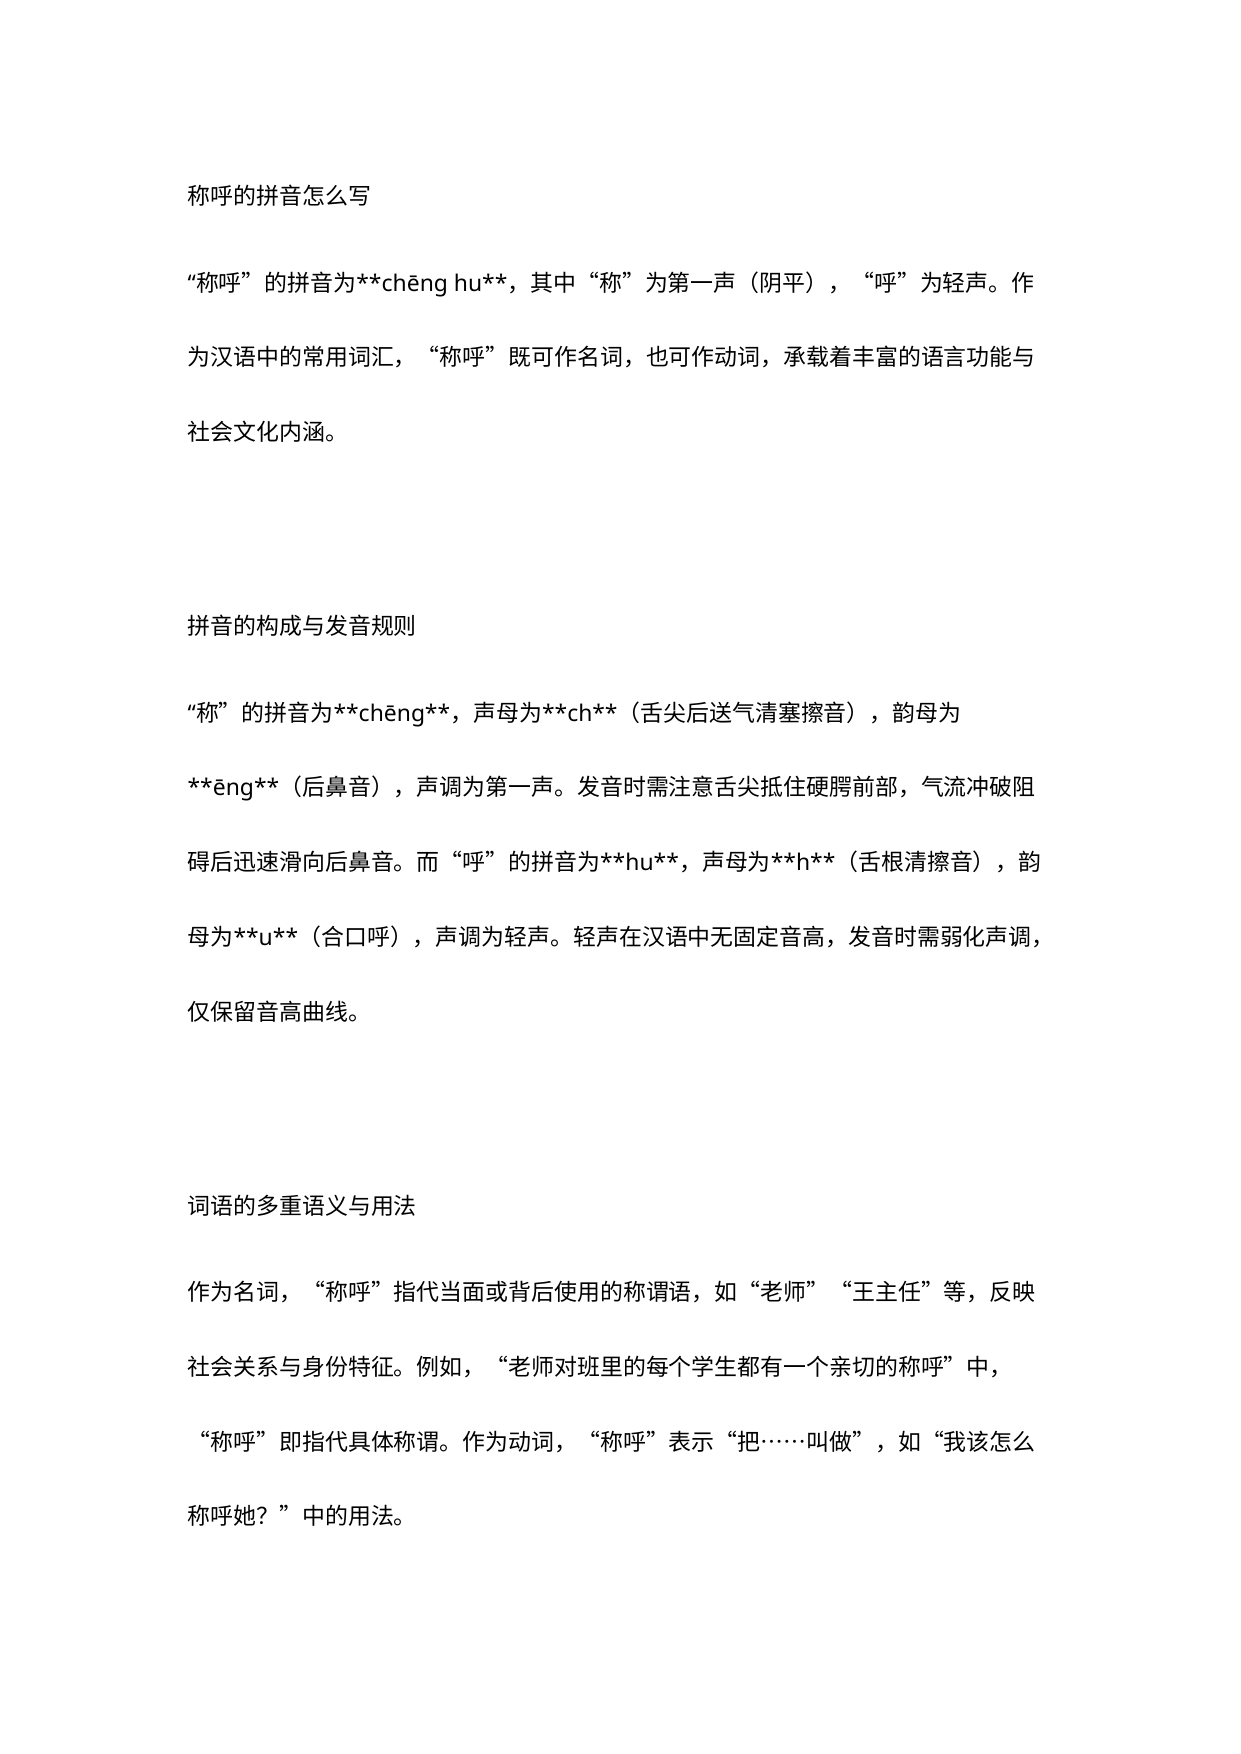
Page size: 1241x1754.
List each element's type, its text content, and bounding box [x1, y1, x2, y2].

text 作为名词，“称呼”指代当面或背后使用的称谓语，如“老师”“王主任”等，反映社会关系与身份特征。例如，“老师对班里的每个学生都有一个亲切的称呼”中，“称呼”即指代具体称谓。作为动词，“称呼”表示“把……叫做”，如“我该怎么称呼她？”中的用法。 [187, 1258, 1053, 1547]
text 词语的多重语义与用法 [187, 1172, 1053, 1237]
text “称”的拼音为**chēng**，声母为**ch**（舌尖后送气清塞擦音），韵母为**ēng**（后鼻音），声调为第一声。发音时需注意舌尖抵住硬腭前部，气流冲破阻碍后迅速滑向后鼻音。而“呼”的拼音为**hu**，声母为**h**（舌根清擦音），韵母为**u**（合口呼），声调为轻声。轻声在汉语中无固定音高，发音时需弱化声调，仅保留音高曲线。 [187, 679, 1053, 1042]
text “称呼”的拼音为**chēng hu**，其中“称”为第一声（阴平），“呼”为轻声。作为汉语中的常用词汇，“称呼”既可作名词，也可作动词，承载着丰富的语言功能与社会文化内涵。 [187, 248, 1053, 463]
text 拼音的构成与发音规则 [187, 592, 1053, 657]
text 称呼的拼音怎么写 [187, 162, 1053, 227]
